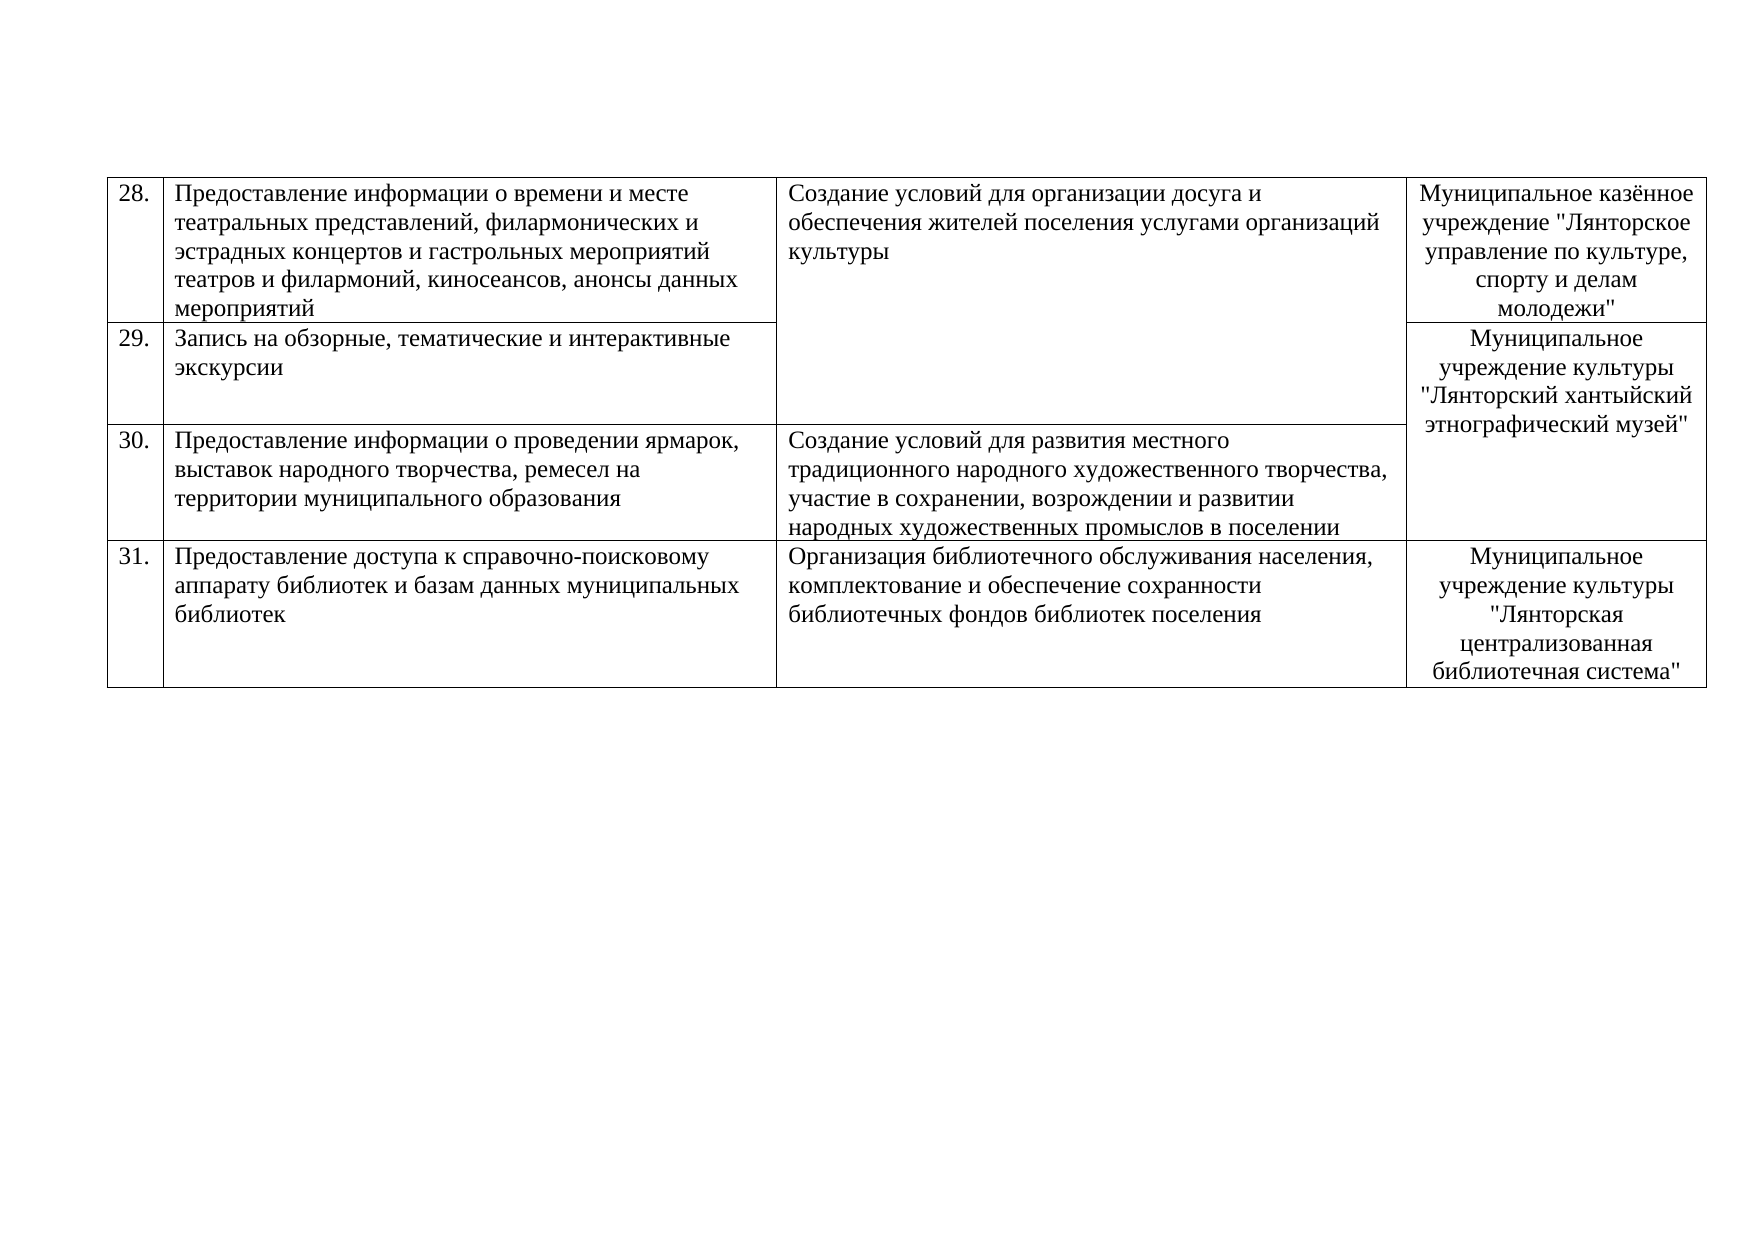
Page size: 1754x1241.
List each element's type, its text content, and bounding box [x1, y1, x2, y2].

table_cell Запись на обзорные, тематические и интерактивные экскурсии [164, 323, 776, 424]
table_cell 31. [108, 541, 163, 687]
table_cell 28. [108, 178, 163, 322]
table_cell Муниципальное казённое учреждение "Лянторское управление по культуре, спорту и делам молодежи" [1407, 178, 1706, 322]
table_cell Предоставление информации о проведении ярмарок, выставок народного творчества, ремесел на территории муниципального образования [164, 425, 776, 540]
table_cell Создание условий для развития местного традиционного народного художественного творчества, участие в сохранении, возрождении и развитии народных художественных промыслов в поселении [777, 425, 1406, 540]
table_cell 29. [108, 323, 163, 424]
table_cell Муниципальное учреждение культуры "Лянторский хантыйский этнографический музей" [1407, 323, 1706, 540]
table_cell Организация библиотечного обслуживания населения, комплектование и обеспечение сохранности библиотечных фондов библиотек поселения [777, 541, 1406, 687]
table_cell Предоставление доступа к справочно-поисковому аппарату библиотек и базам данных муниципальных библиотек [164, 541, 776, 687]
table_cell 30. [108, 425, 163, 540]
table_cell Предоставление информации о времени и месте театральных представлений, филармонических и эстрадных концертов и гастрольных мероприятий театров и филармоний, киносеансов, анонсы данных мероприятий [164, 178, 776, 322]
table_cell Муниципальное учреждение культуры "Лянторская централизованная библиотечная система" [1407, 541, 1706, 687]
table_cell Создание условий для организации досуга и обеспечения жителей поселения услугами организаций культуры [777, 178, 1406, 424]
